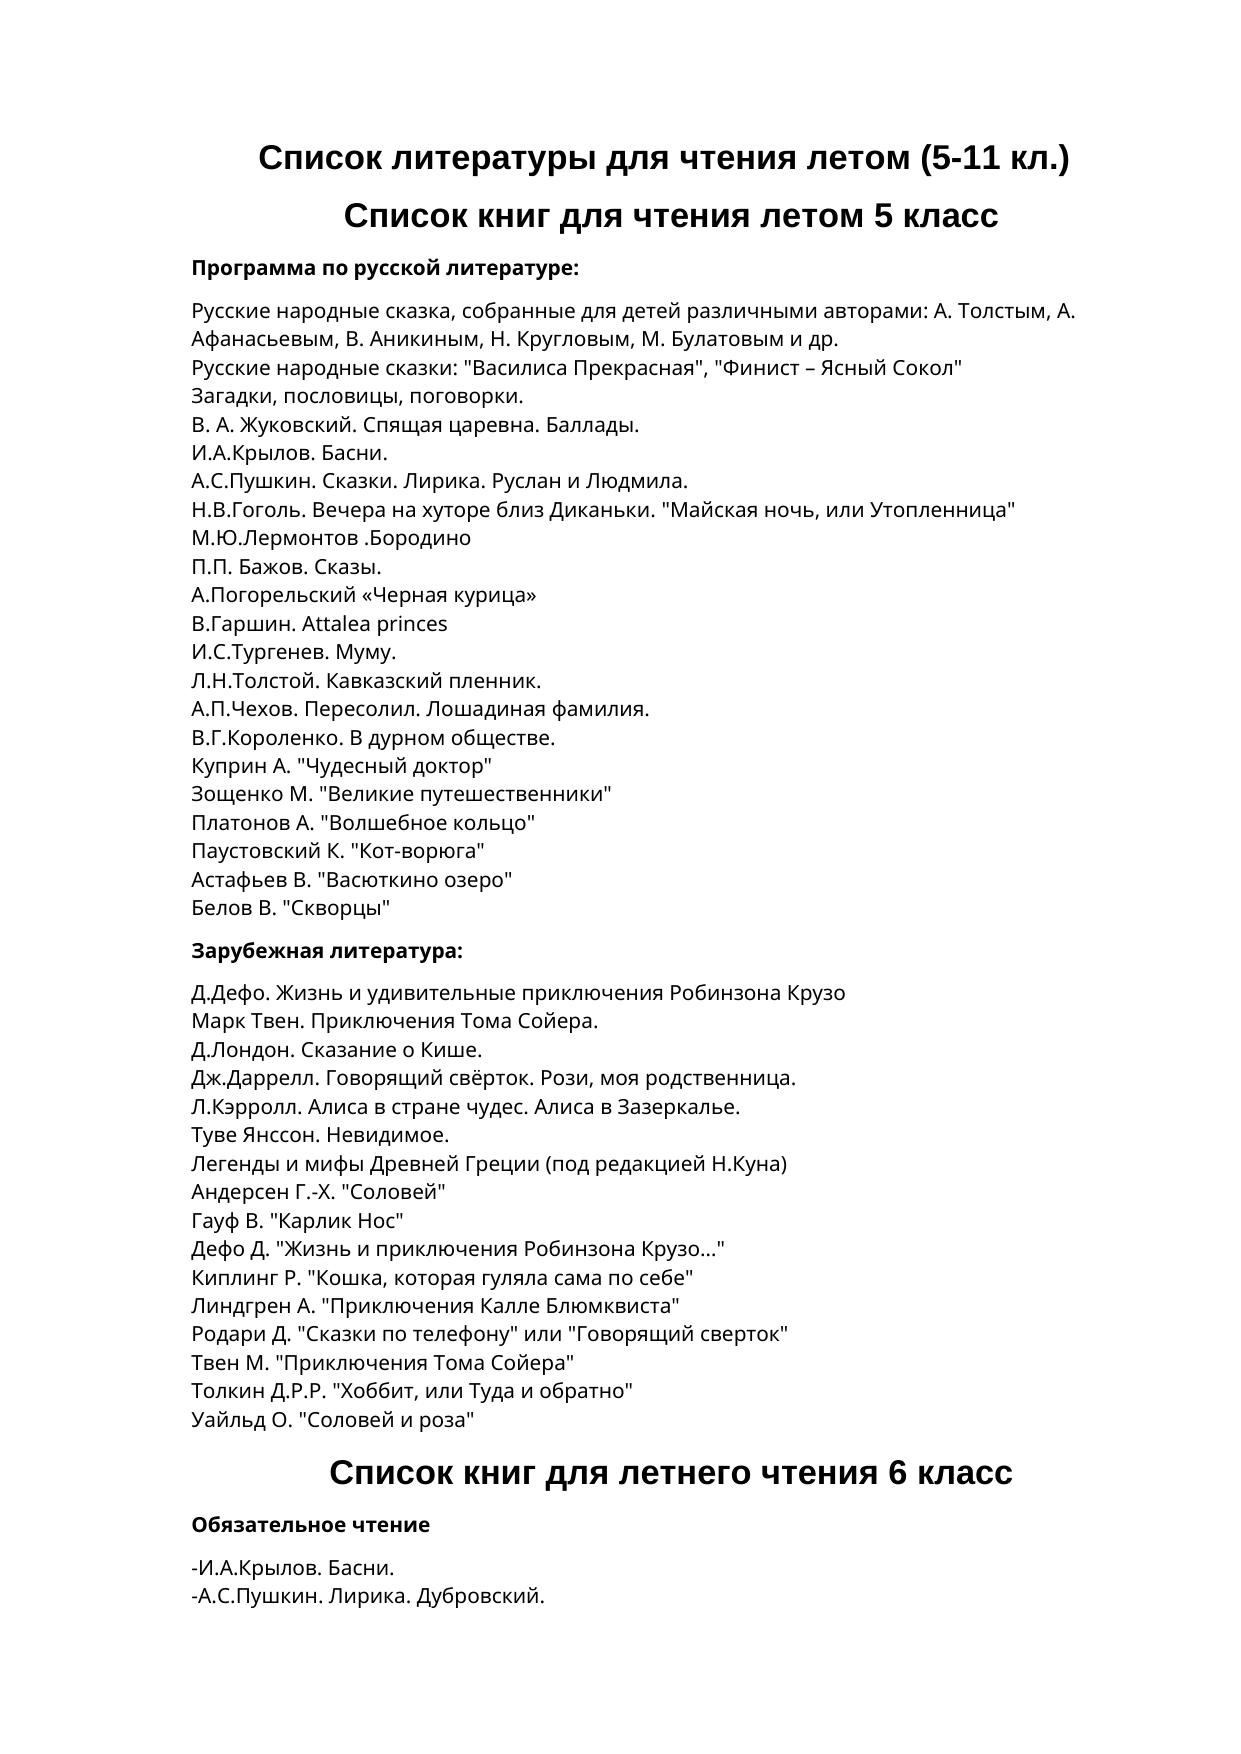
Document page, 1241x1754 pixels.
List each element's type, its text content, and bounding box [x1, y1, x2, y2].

text Д.Дефо. Жизнь и удивительные приключения Робинзона Крузо Марк Твен. Приключения Тома Сойера. Д.Лондон. Сказание о Кише. Дж.Даррелл. Говорящий свёрток. Рози, моя родственница. Л.Кэрролл. Алиса в стране чудес. Алиса в Зазеркалье. Туве Янссон. Невидимое. Легенды и мифы Древней Греции (под редакцией Н.Куна) Андерсен Г.-Х. "Соловей" Гауф В. "Карлик Нос" Дефо Д. "Жизнь и приключения Робинзона Крузо…" Киплинг Р. "Кошка, которая гуляла сама по себе" Линдгрен А. "Приключения Калле Блюмквиста" Родари Д. "Сказки по телефону" или "Говорящий сверток" Твен М. "Приключения Тома Сойера" Толкин Д.Р.Р. "Хоббит, или Туда и обратно" Уайльд О. "Соловей и роза" [191, 978, 1152, 1433]
text Список книг для чтения летом 5 класс [191, 195, 1152, 235]
text Список литературы для чтения летом (5-11 кл.) [177, 137, 1152, 176]
text Обязательное чтение [191, 1510, 1152, 1539]
text Программа по русской литературе: [191, 253, 1152, 282]
text Список книг для летнего чтения 6 класс [191, 1452, 1152, 1492]
text Русские народные сказка, собранные для детей различными авторами: А. Толстым, А. Афанасьевым, В. Аникиным, Н. Кругловым, М. Булатовым и др. Русские народные сказки: "Василиса Прекрасная", "Финист – Ясный Сокол" Загадки, пословицы, поговорки. В. А. Жуковский. Спящая царевна. Баллады. И.А.Крылов. Басни. А.С.Пушкин. Сказки. Лирика. Руслан и Людмила. Н.В.Гоголь. Вечера на хуторе близ Диканьки. "Майская ночь, или Утопленница" М.Ю.Лермонтов .Бородино П.П. Бажов. Сказы. А.Погорельский «Черная курица» В.Гаршин. Attalea princes И.С.Тургенев. Муму. Л.Н.Толстой. Кавказский пленник. А.П.Чехов. Пересолил. Лошадиная фамилия. В.Г.Короленко. В дурном обществе. Куприн А. "Чудесный доктор" Зощенко М. "Великие путешественники" Платонов А. "Волшебное кольцо" Паустовский К. "Кот-ворюга" Астафьев В. "Васюткино озеро" Белов В. "Скворцы" [191, 296, 1152, 922]
text Зарубежная литература: [191, 936, 1152, 964]
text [191, 1553, 1152, 1610]
